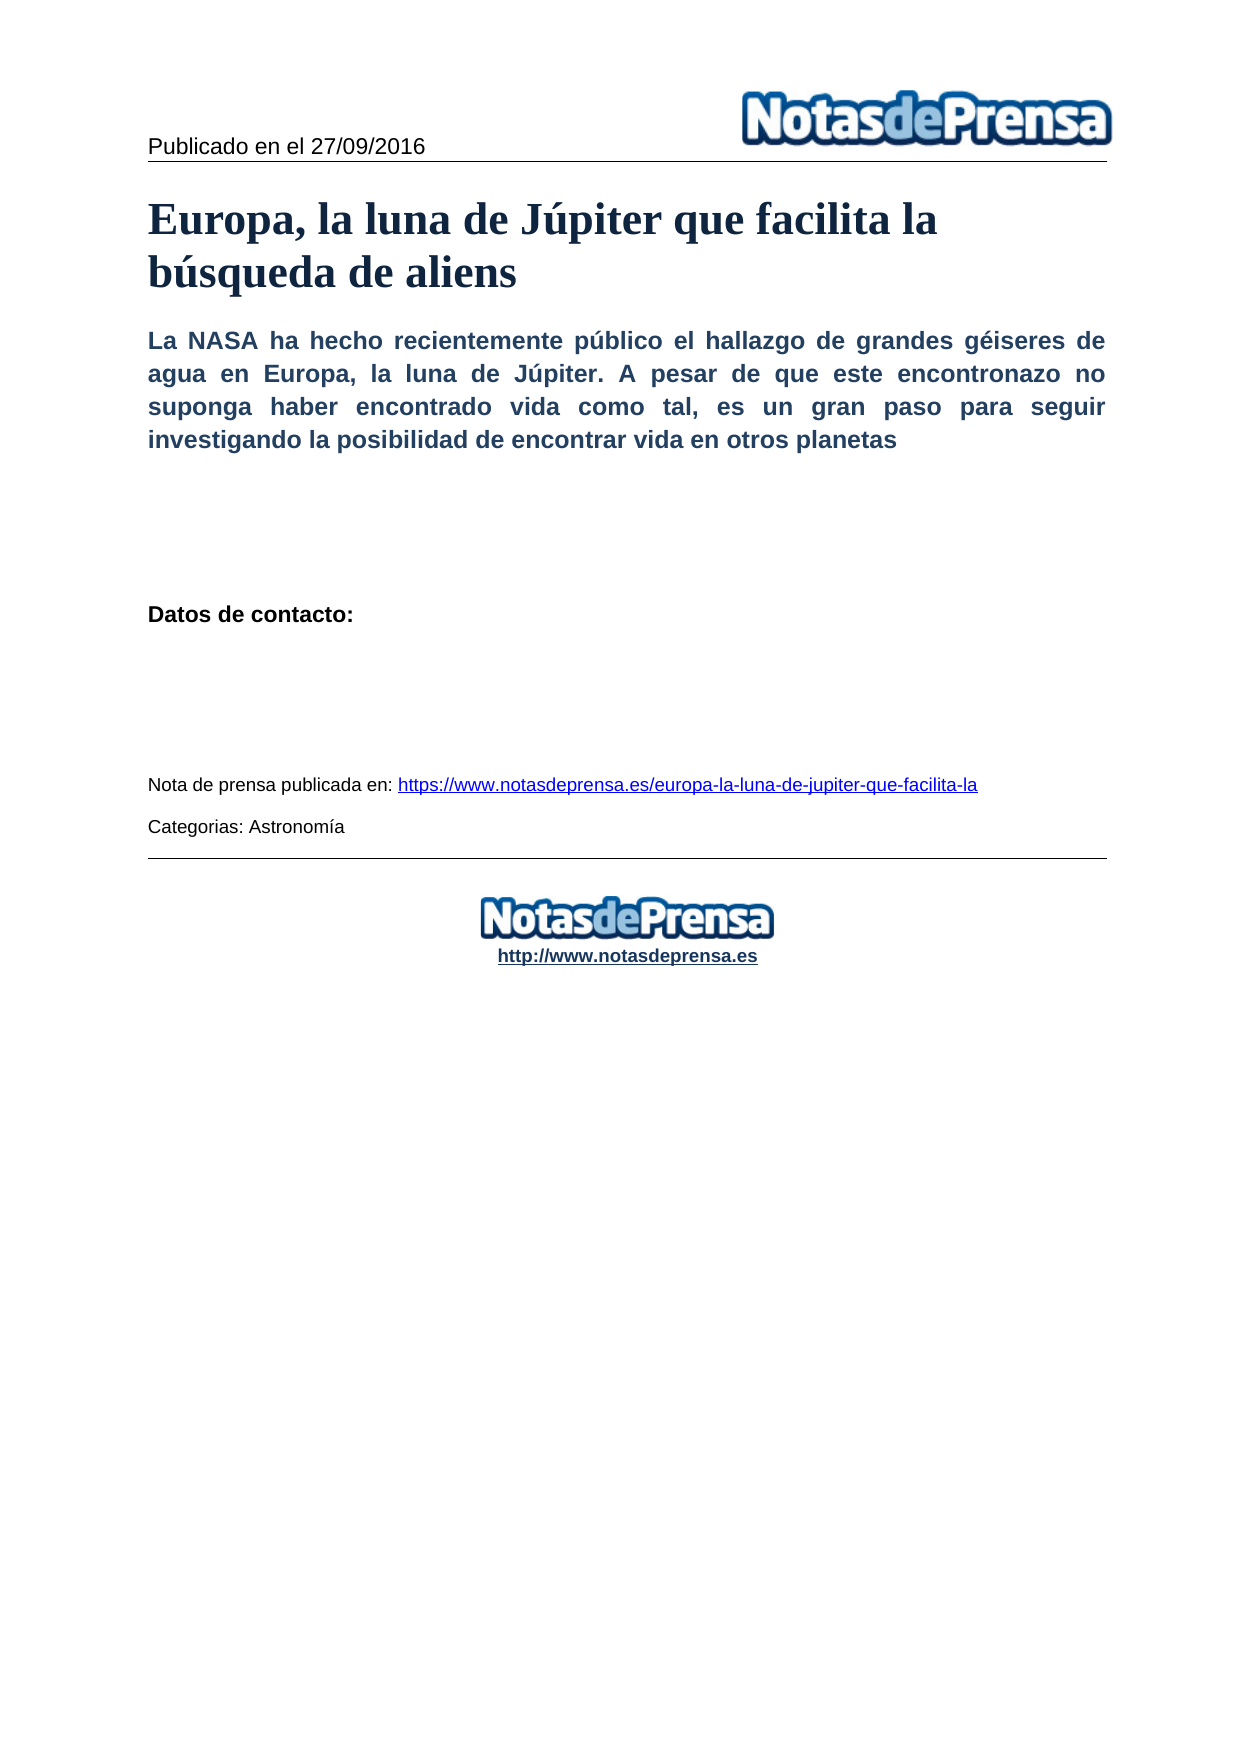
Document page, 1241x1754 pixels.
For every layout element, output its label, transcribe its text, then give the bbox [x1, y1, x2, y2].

text Publicado en el 27/09/2016 [148, 133, 1107, 161]
text http://www.notasdeprensa.es [148, 945, 1107, 967]
picture [480, 895, 775, 941]
subtitle La NASA ha hecho recientemente público el hallazgo de grandes géiseres de agua en Europa, la luna de Júpiter. A pesar de que este encontronazo no suponga haber encontrado vida como tal, es un gran paso para seguir investigando la posibilidad de encontrar vida en otros planetas [148, 326, 1107, 454]
text Nota de prensa publicada en: https://www.notasdeprensa.es/europa-la-luna-de-jupiter-que-facilita-la [148, 773, 1107, 795]
text Categorias: Astronomía [148, 816, 1107, 837]
subtitle Europa, la luna de Júpiter que facilita la búsqueda de aliens [148, 192, 1107, 297]
text Datos de contacto: [148, 601, 1107, 628]
picture [742, 90, 1113, 148]
